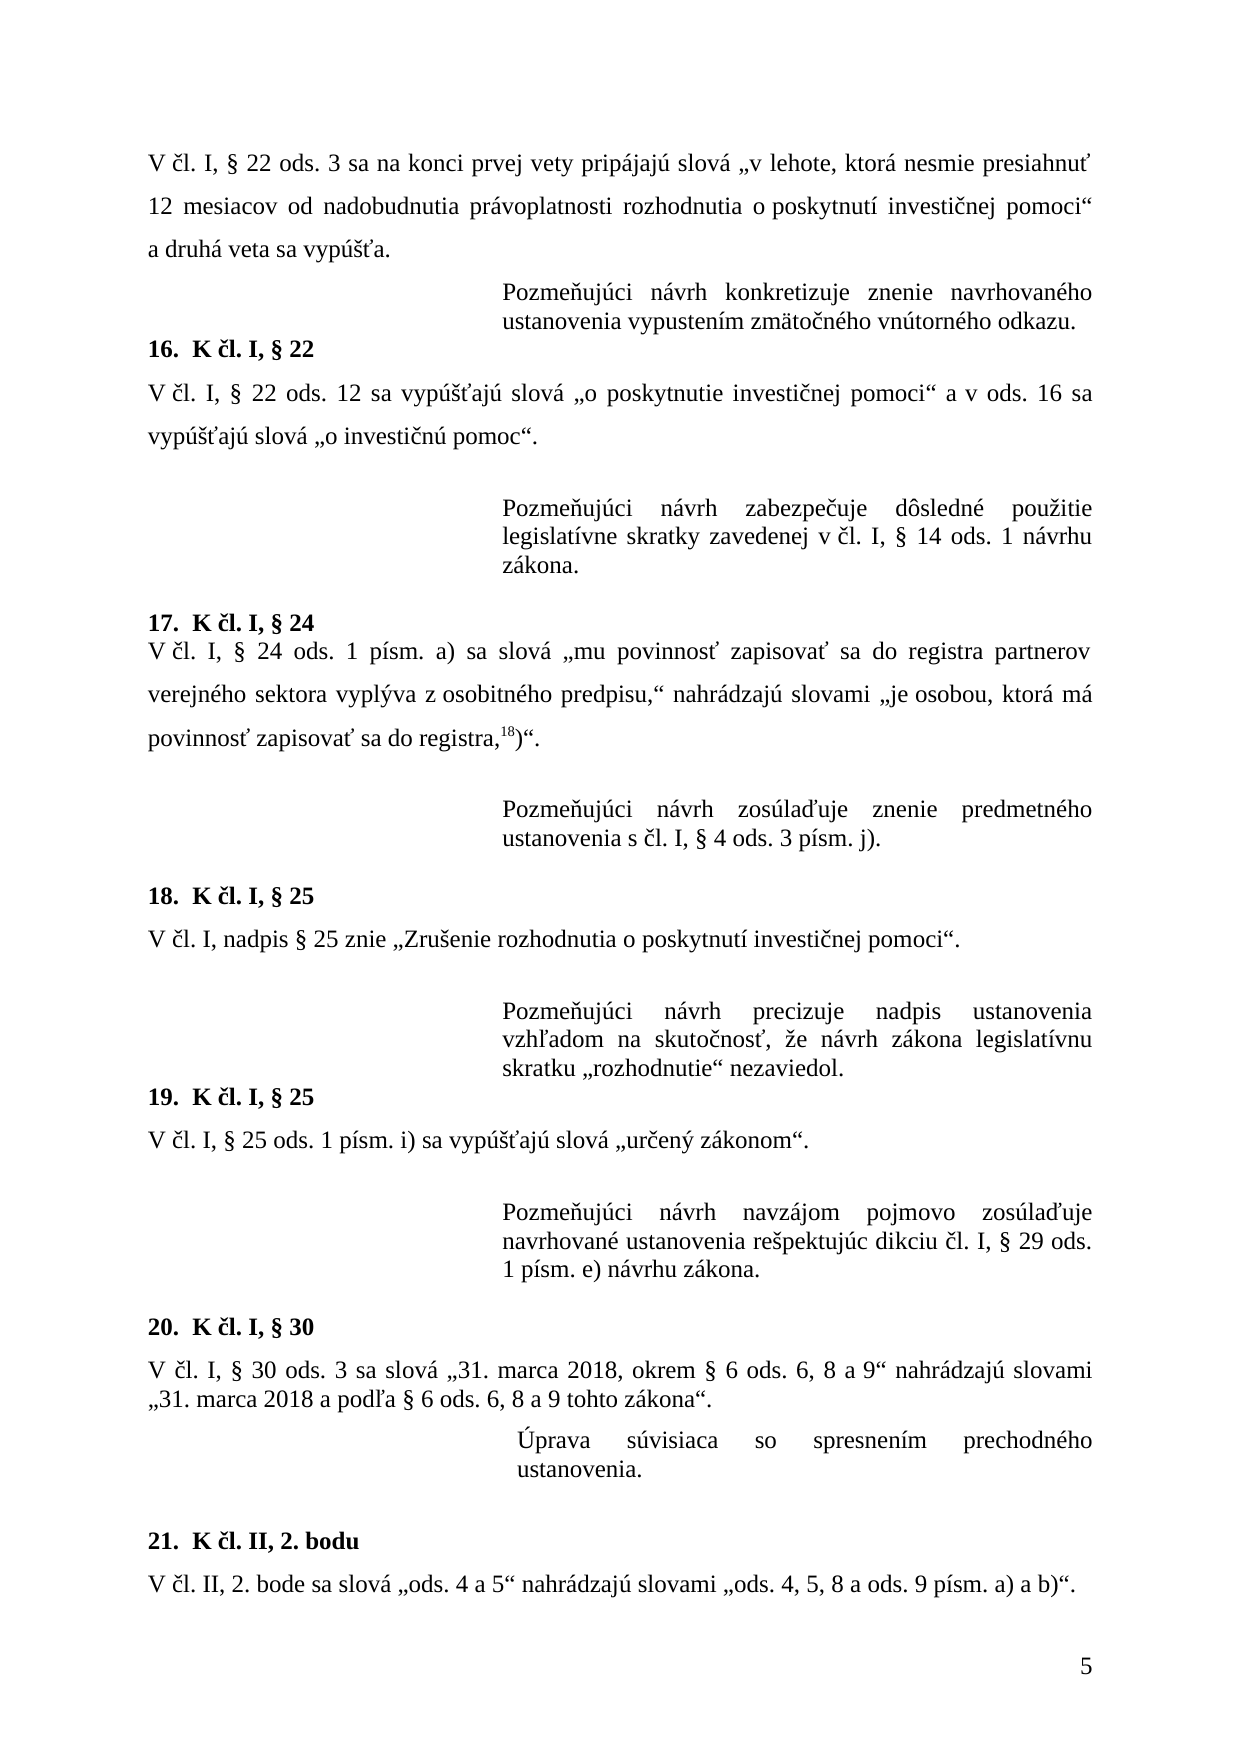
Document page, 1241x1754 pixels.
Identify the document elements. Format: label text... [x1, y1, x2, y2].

list Pozmeňujúci návrh zosúlaďuje znenie predmetného ustanovenia s čl. I, § 4 ods. 3 písm. j). [502, 794, 1093, 852]
list K čl. II, 2. bodu [148, 1526, 1093, 1554]
list K čl. I, § 30 [148, 1312, 1093, 1341]
list Pozmeňujúci návrh precizuje nadpis ustanovenia vzhľadom na skutočnosť, že návrh zákona legislatívnu skratku „rozhodnutie“ nezaviedol. [502, 996, 1093, 1082]
text Pozmeňujúci návrh navzájom pojmovo zosúlaďuje navrhované ustanovenia rešpektujúc dikciu čl. I, § 29 ods. 1 písm. e) návrhu zákona. [502, 1197, 1093, 1283]
list K čl. I, § 25 [148, 881, 1093, 909]
text V čl. I, nadpis § 25 znie „Zrušenie rozhodnutia o poskytnutí investičnej pomoci“. [148, 924, 1093, 953]
text V čl. I, § 25 ods. 1 písm. i) sa vypúšťajú slová „určený zákonom“. [148, 1125, 1093, 1154]
list V čl. I, § 24 ods. 1 písm. a) sa slová „mu povinnosť zapisovať sa do registra partnerov verejného sektora vyplýva z osobitného predpisu,“ nahrádzajú slovami „je osobou, ktorá má povinnosť zapisovať sa do registra,18)“. [148, 636, 1093, 751]
list K čl. I, § 24 [148, 608, 1093, 636]
text Úprava súvisiaca so spresnením prechodného ustanovenia. [517, 1425, 1093, 1483]
text Pozmeňujúci návrh zabezpečuje dôsledné použitie legislatívne skratky zavedenej v čl. I, § 14 ods. 1 návrhu zákona. [502, 493, 1093, 579]
text V čl. I, § 22 ods. 3 sa na konci prvej vety pripájajú slová „v lehote, ktorá nesmie presiahnuť 12 mesiacov od nadobudnutia právoplatnosti rozhodnutia o poskytnutí investičnej pomoci“ a druhá veta sa vypúšťa. [148, 148, 1093, 263]
list Pozmeňujúci návrh konkretizuje znenie navrhovaného ustanovenia vypustením zmätočného vnútorného odkazu. [502, 277, 1093, 334]
text V čl. I, § 22 ods. 12 sa vypúšťajú slová „o poskytnutie investičnej pomoci“ a v ods. 16 sa vypúšťajú slová „o investičnú pomoc“. [148, 378, 1093, 449]
list V čl. II, 2. bode sa slová „ods. 4 a 5“ nahrádzajú slovami „ods. 4, 5, 8 a ods. 9 písm. a) a b)“. [148, 1569, 1093, 1598]
text V čl. I, § 30 ods. 3 sa slová „31. marca 2018, okrem § 6 ods. 6, 8 a 9“ nahrádzajú slovami „31. marca 2018 a podľa § 6 ods. 6, 8 a 9 tohto zákona“. [148, 1355, 1093, 1413]
list K čl. I, § 25 [148, 1082, 1093, 1111]
list K čl. I, § 22 [148, 334, 1093, 363]
